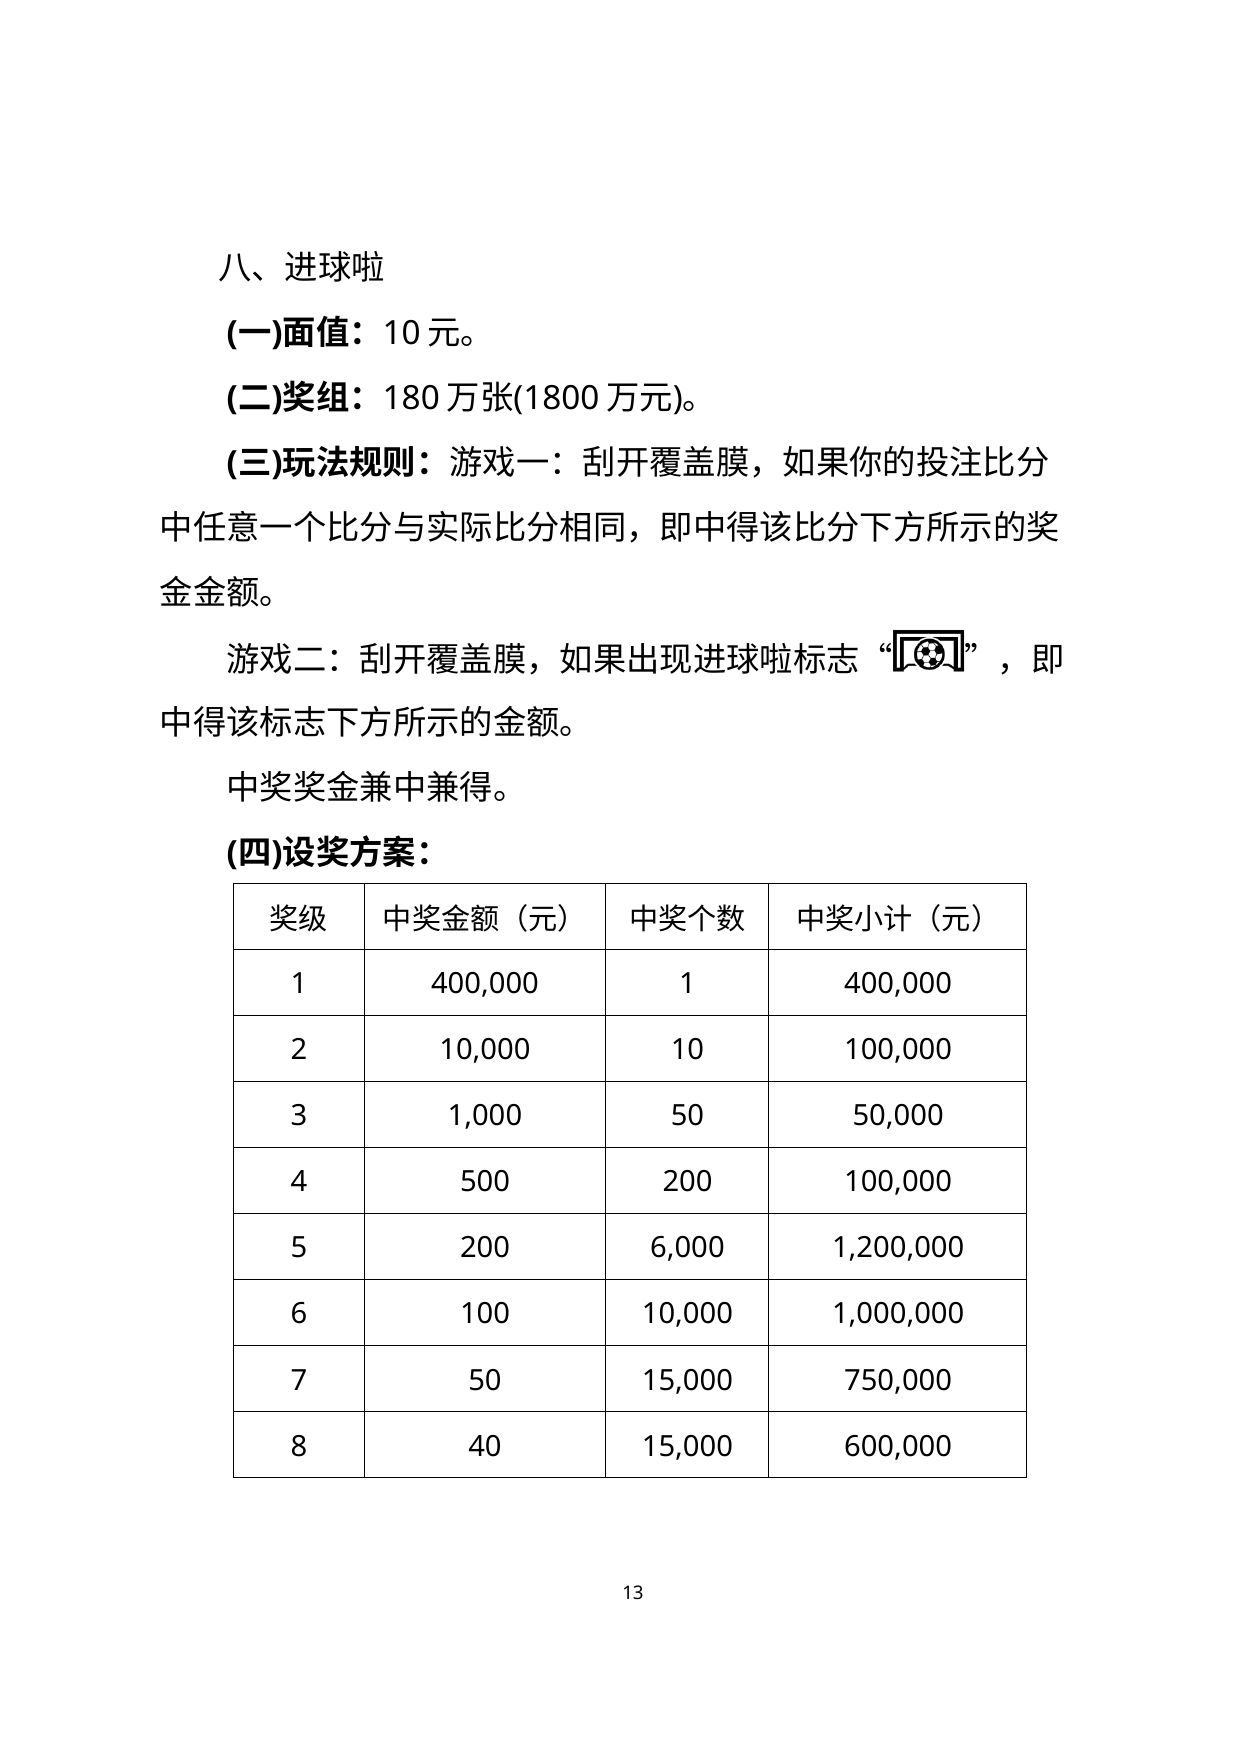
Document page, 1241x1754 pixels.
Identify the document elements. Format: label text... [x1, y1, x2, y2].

text (四)设奖方案： [159, 818, 1081, 883]
table_cell 1,000 [365, 1082, 605, 1147]
table_header 奖级 [234, 884, 364, 949]
table_cell 600,000 [769, 1412, 1026, 1477]
table_cell 100,000 [769, 1016, 1026, 1081]
table_cell 50 [606, 1082, 768, 1147]
table_cell 200 [365, 1214, 605, 1279]
table_cell 400,000 [365, 950, 605, 1015]
table_header 中奖金额（元） [365, 884, 605, 949]
table_cell 2 [234, 1016, 364, 1081]
table_cell 6 [234, 1280, 364, 1345]
table_cell 8 [234, 1412, 364, 1477]
text (二)奖组：180万张(1800万元)。 [159, 363, 1081, 428]
picture [892, 629, 965, 672]
table_cell 7 [234, 1346, 364, 1411]
table_cell 10 [606, 1016, 768, 1081]
table_header 中奖小计（元） [769, 884, 1026, 949]
table_cell 1 [234, 950, 364, 1015]
table_cell 10,000 [365, 1016, 605, 1081]
table_header 中奖个数 [606, 884, 768, 949]
table_cell 1 [606, 950, 768, 1015]
table_cell 200 [606, 1148, 768, 1213]
table_cell 6,000 [606, 1214, 768, 1279]
table_cell 100 [365, 1280, 605, 1345]
text (一)面值：10元。 [159, 298, 1081, 363]
table_cell 3 [234, 1082, 364, 1147]
table_cell 500 [365, 1148, 605, 1213]
table_cell 1,000,000 [769, 1280, 1026, 1345]
table_cell 1,200,000 [769, 1214, 1026, 1279]
table_cell 50 [365, 1346, 605, 1411]
table_cell 750,000 [769, 1346, 1026, 1411]
table_cell 5 [234, 1214, 364, 1279]
table_cell 15,000 [606, 1412, 768, 1477]
text 八、进球啦 [218, 233, 1081, 298]
table_cell 10,000 [606, 1280, 768, 1345]
table_cell 40 [365, 1412, 605, 1477]
table_cell 400,000 [769, 950, 1026, 1015]
table_cell 100,000 [769, 1148, 1026, 1213]
table_cell 50,000 [769, 1082, 1026, 1147]
text 游戏二：刮开覆盖膜，如果出现进球啦标志“”，即中得该标志下方所示的金额。 [159, 623, 1081, 753]
table_cell 4 [234, 1148, 364, 1213]
table_cell 15,000 [606, 1346, 768, 1411]
text (三)玩法规则：游戏一：刮开覆盖膜，如果你的投注比分中任意一个比分与实际比分相同，即中得该比分下方所示的奖金金额。 [159, 428, 1081, 623]
text 中奖奖金兼中兼得。 [159, 753, 1081, 818]
